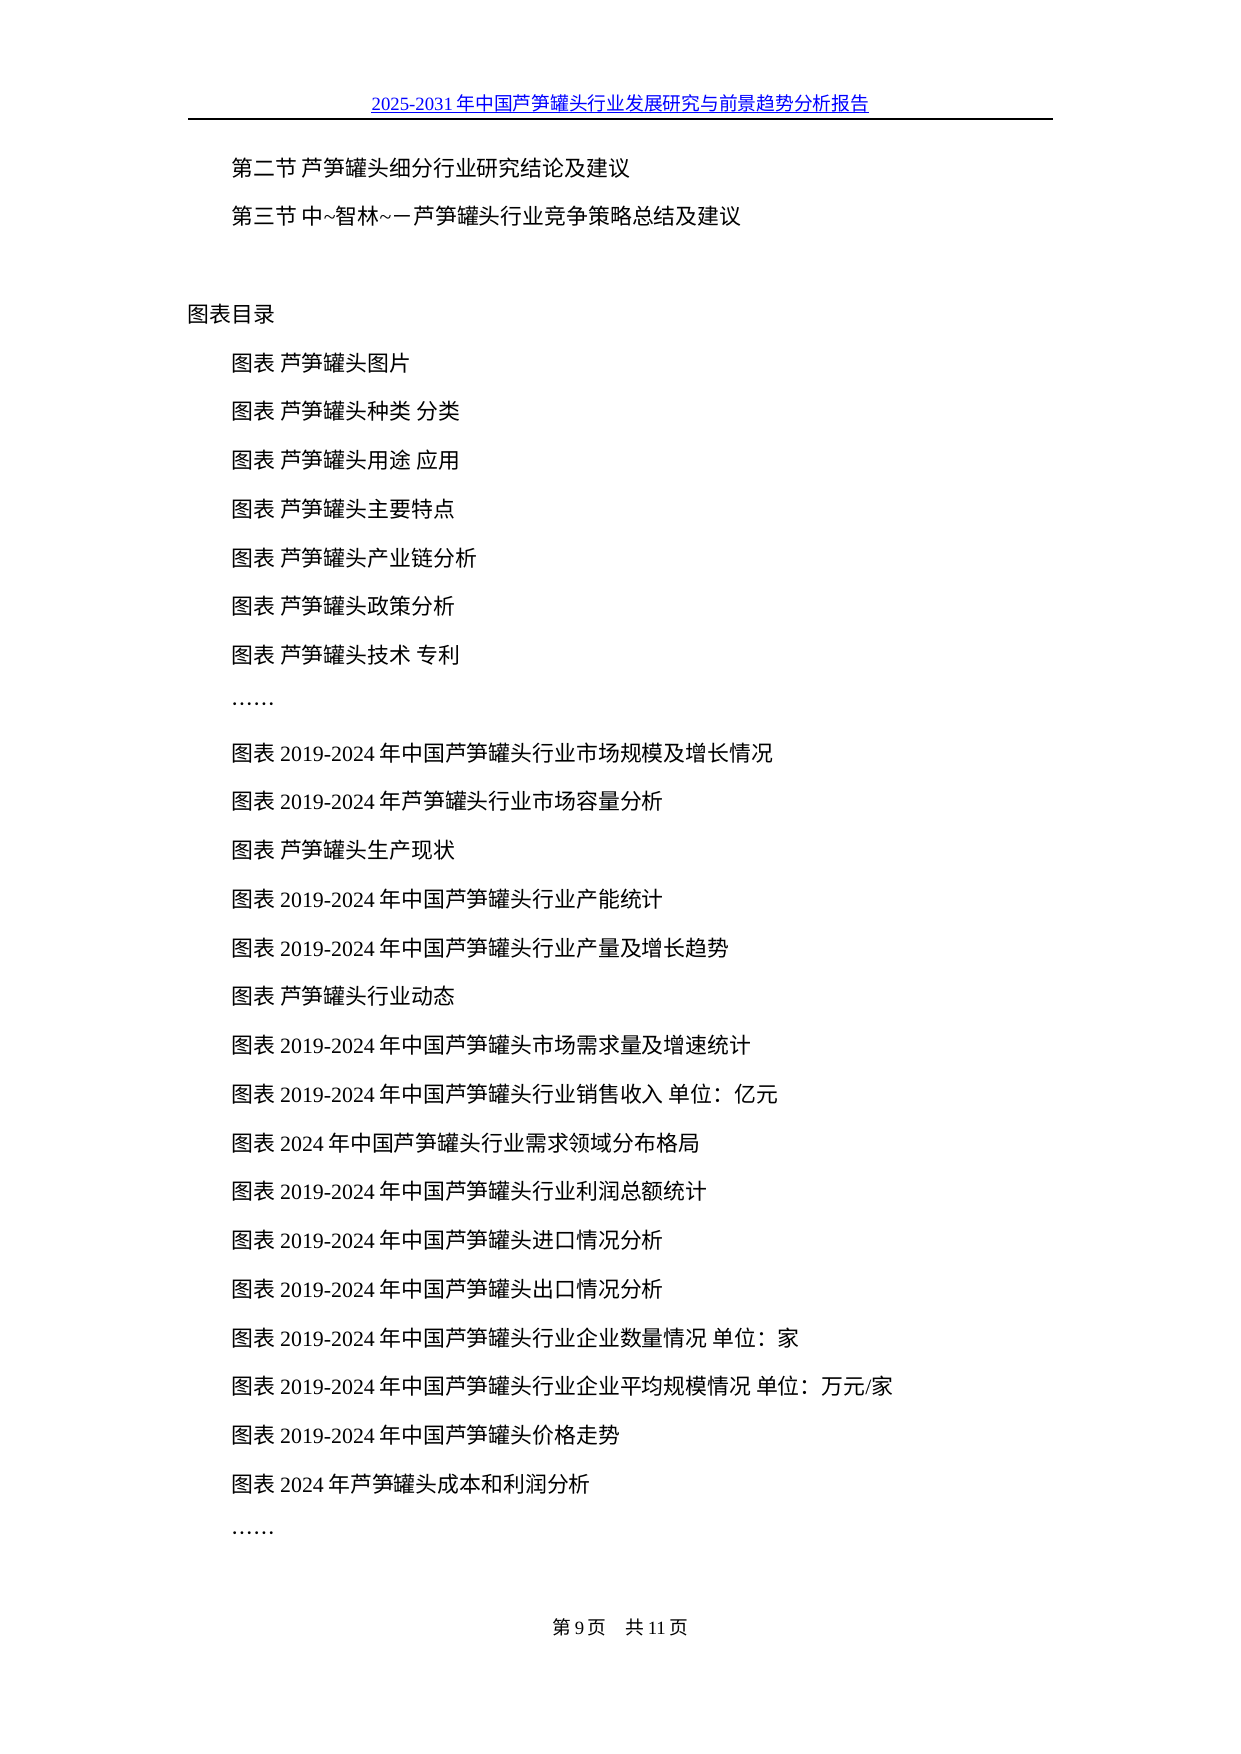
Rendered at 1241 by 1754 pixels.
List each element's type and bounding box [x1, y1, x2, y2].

text [187, 150, 1053, 1548]
